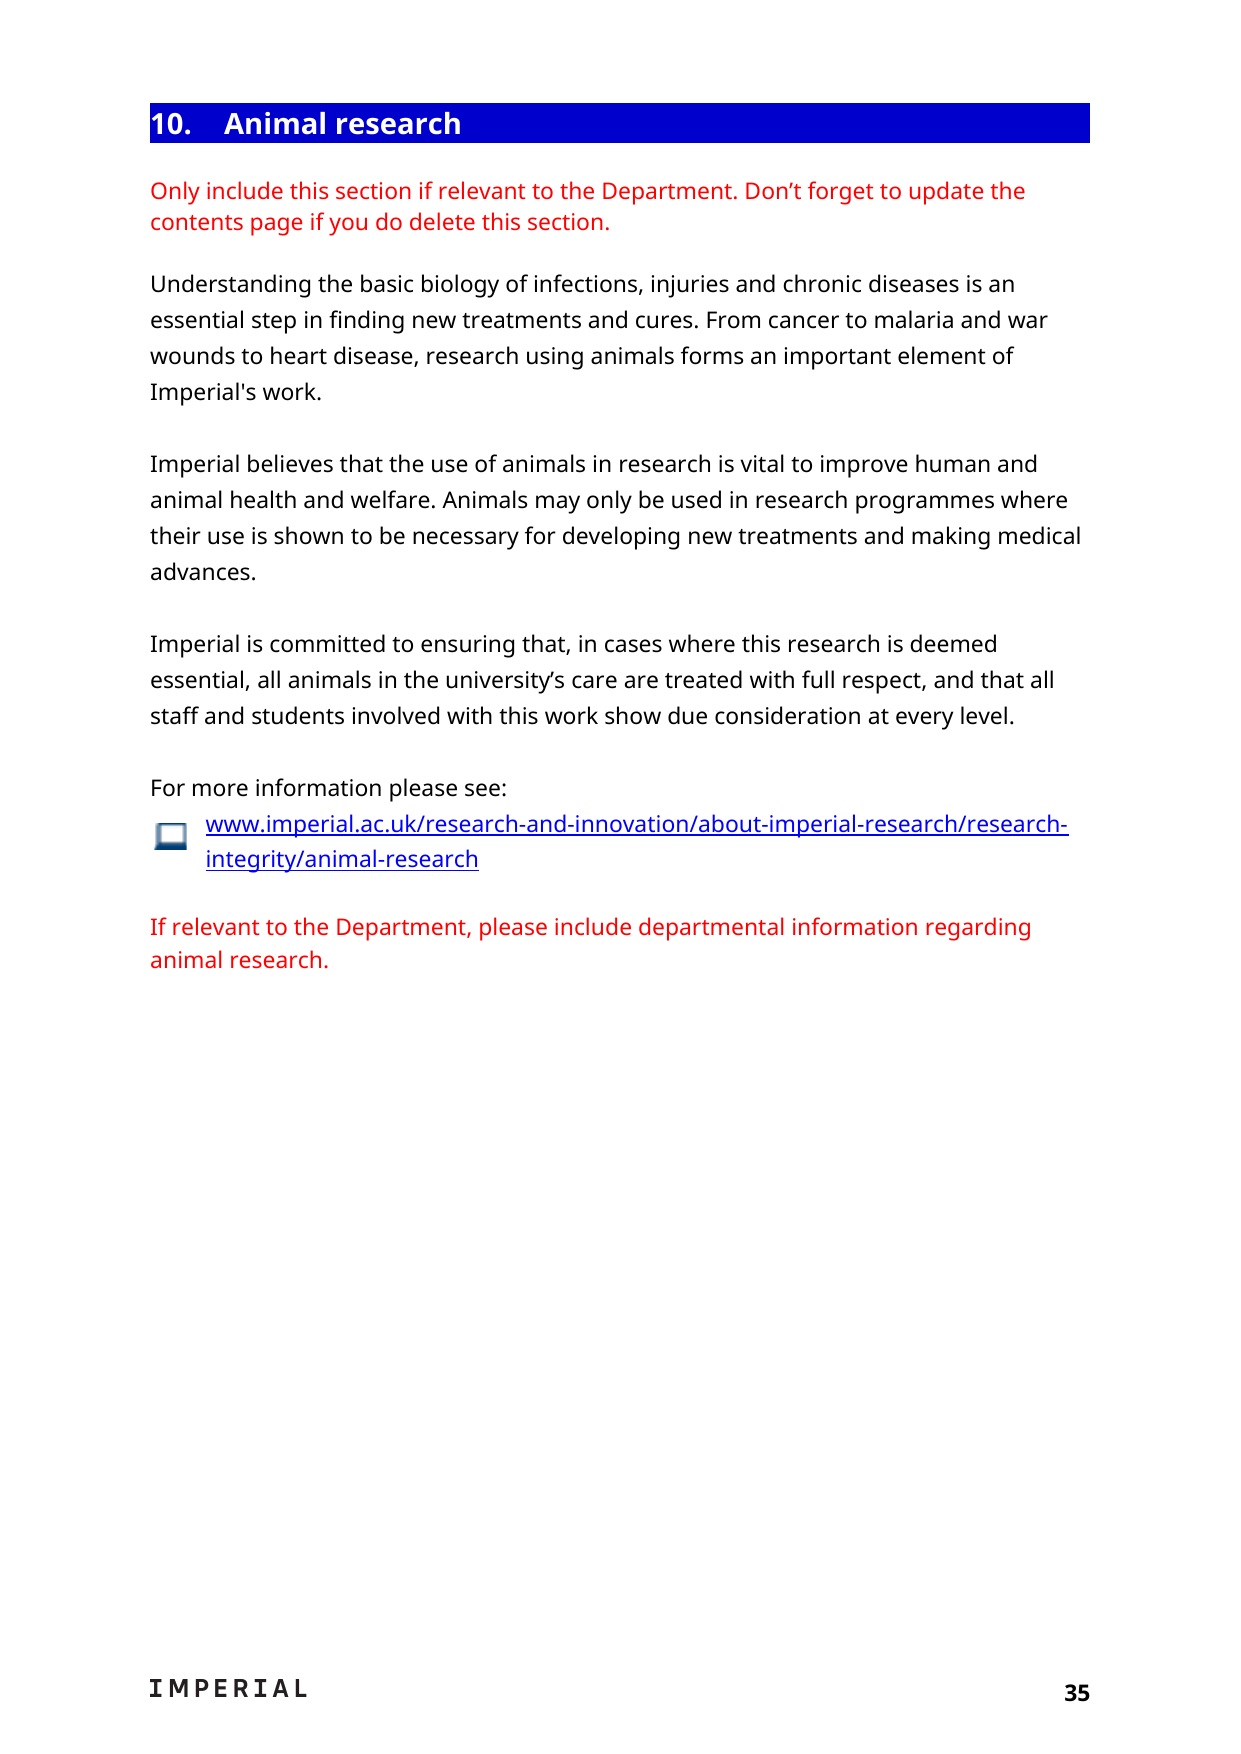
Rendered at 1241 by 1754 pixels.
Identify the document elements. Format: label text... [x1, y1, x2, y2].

subtitle Animal research [150, 103, 1090, 143]
picture [150, 1679, 307, 1697]
text Imperial believes that the use of animals in research is vital to improve human and animal health and welfare. Animals may only be used in research programmes where their use is shown to be necessary for developing new treatments and making medical advances. [150, 448, 1090, 587]
text For more information please see: [150, 772, 1090, 803]
text Only include this section if relevant to the Department. Don’t forget to update the contents page if you do delete this section. [150, 175, 1090, 237]
text www.imperial.ac.uk/research-and-innovation/about-imperial-research/research-integrity/animal-research [150, 807, 1090, 875]
text Imperial is committed to ensuring that, in cases where this research is deemed essential, all animals in the university’s care are treated with full respect, and that all staff and students involved with this work show due consideration at every level. [150, 628, 1090, 731]
text If relevant to the Department, please include departmental information regarding animal research. [150, 911, 1090, 976]
text Understanding the basic biology of infections, injuries and chronic diseases is an essential step in finding new treatments and cures. From cancer to malaria and war wounds to heart disease, research using animals forms an important element of Imperial's work. [150, 268, 1090, 407]
